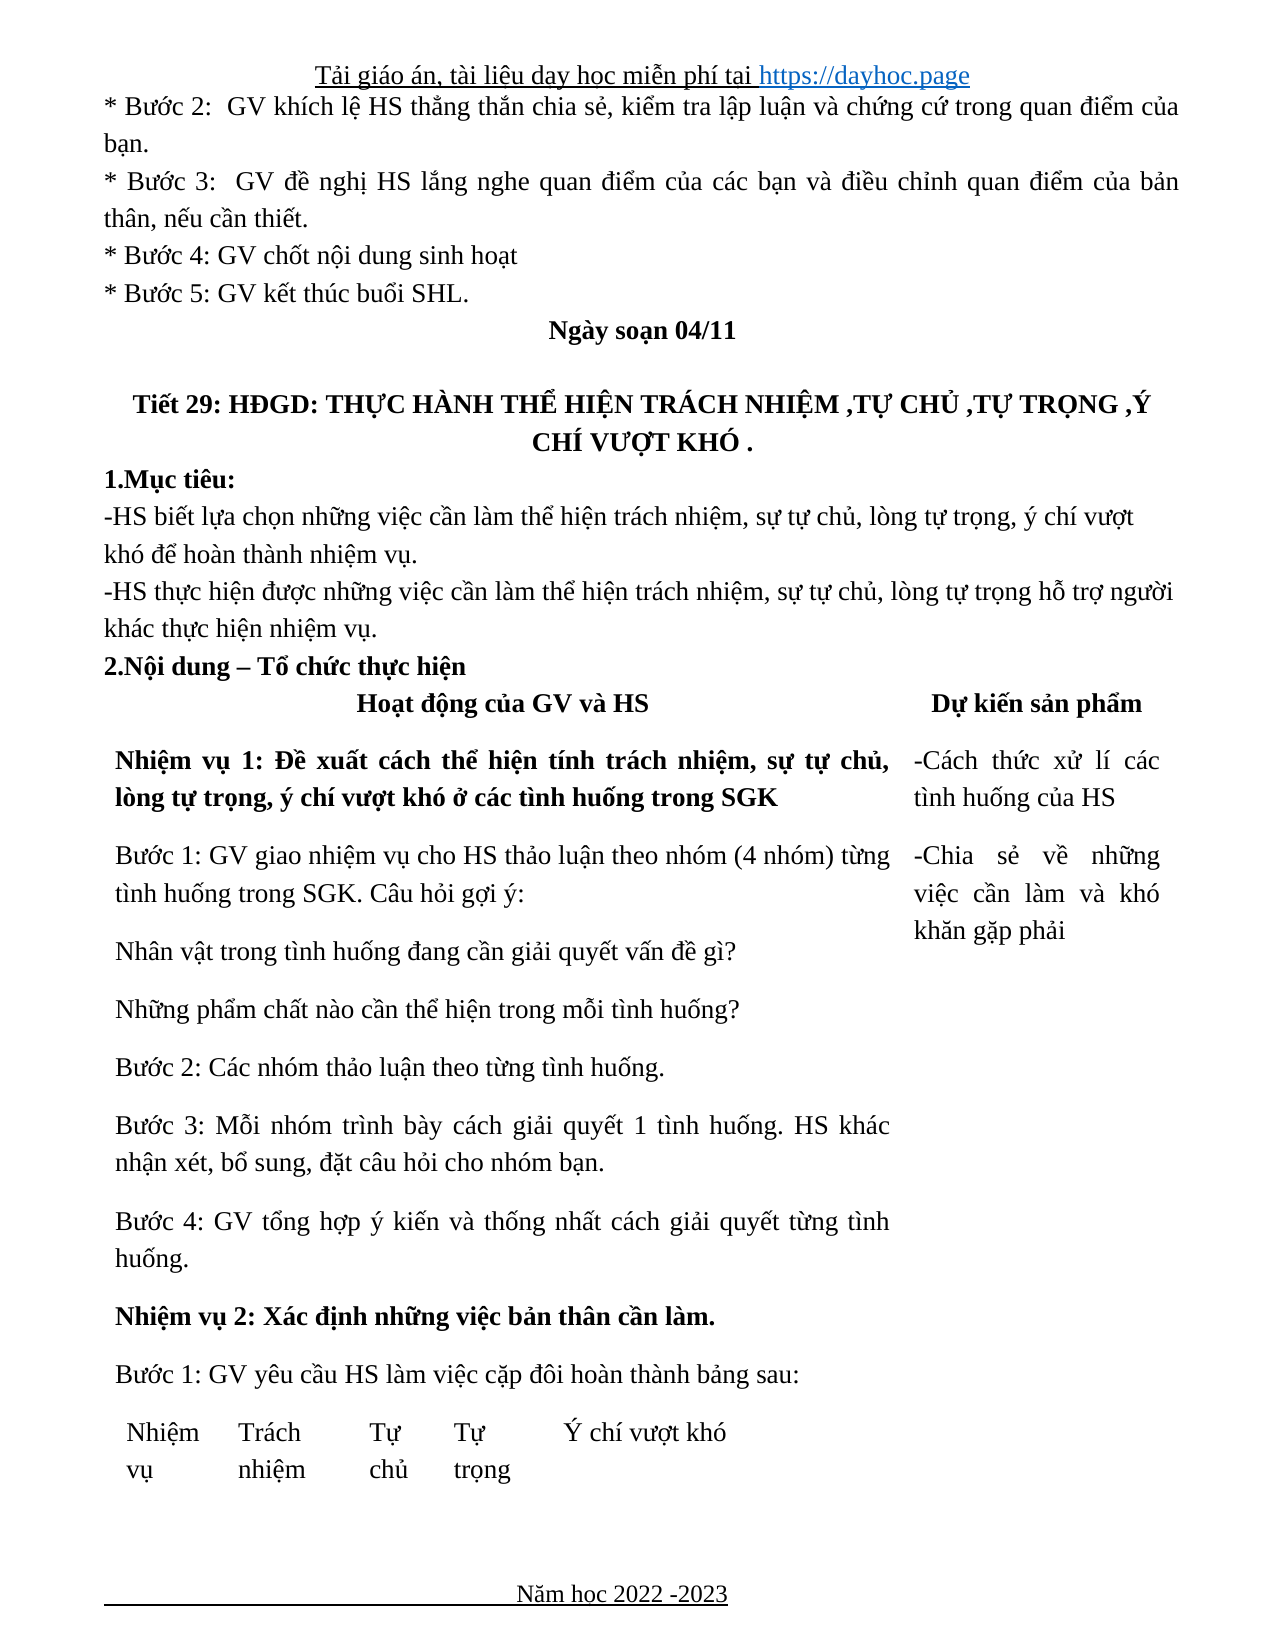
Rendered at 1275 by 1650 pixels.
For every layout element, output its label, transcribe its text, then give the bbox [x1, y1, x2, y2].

text 1.Mục tiêu: [103, 463, 1181, 494]
text -HS biết lựa chọn những việc cần làm thể hiện trách nhiệm, sự tự chủ, lòng tự trọng, ý chí vượt khó để hoàn thành nhiệm vụ. [103, 500, 1181, 569]
text * Bước 4: GV chốt nội dung sinh hoạt [103, 239, 1181, 271]
text Tiết 29: HĐGD: THỰC HÀNH THỂ HIỆN TRÁCH NHIỆM ,TỰ CHỦ ,TỰ TRỌNG ,Ý CHÍ VƯỢT KHÓ . [103, 388, 1181, 457]
table_header Hoạt động của GV và HS [104, 687, 902, 744]
text * Bước 3: GV đề nghị HS lắng nghe quan điểm của các bạn và điều chỉnh quan điểm của bản thân, nếu cần thiết. [103, 165, 1181, 233]
table_header Dự kiến sản phẩm [902, 687, 1171, 744]
text Ngày soạn 04/11 [103, 314, 1181, 345]
text -HS thực hiện được những việc cần làm thể hiện trách nhiệm, sự tự chủ, lòng tự trọng hỗ trợ người khác thực hiện nhiệm vụ. [103, 575, 1181, 643]
text * Bước 5: GV kết thúc buổi SHL. [103, 277, 1181, 308]
text 2.Nội dung – Tổ chức thực hiện [103, 649, 1181, 681]
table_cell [902, 744, 1171, 1511]
text * Bước 2: GV khích lệ HS thẳng thắn chia sẻ, kiểm tra lập luận và chứng cứ trong quan điểm của bạn. [103, 90, 1181, 159]
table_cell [104, 744, 902, 1511]
